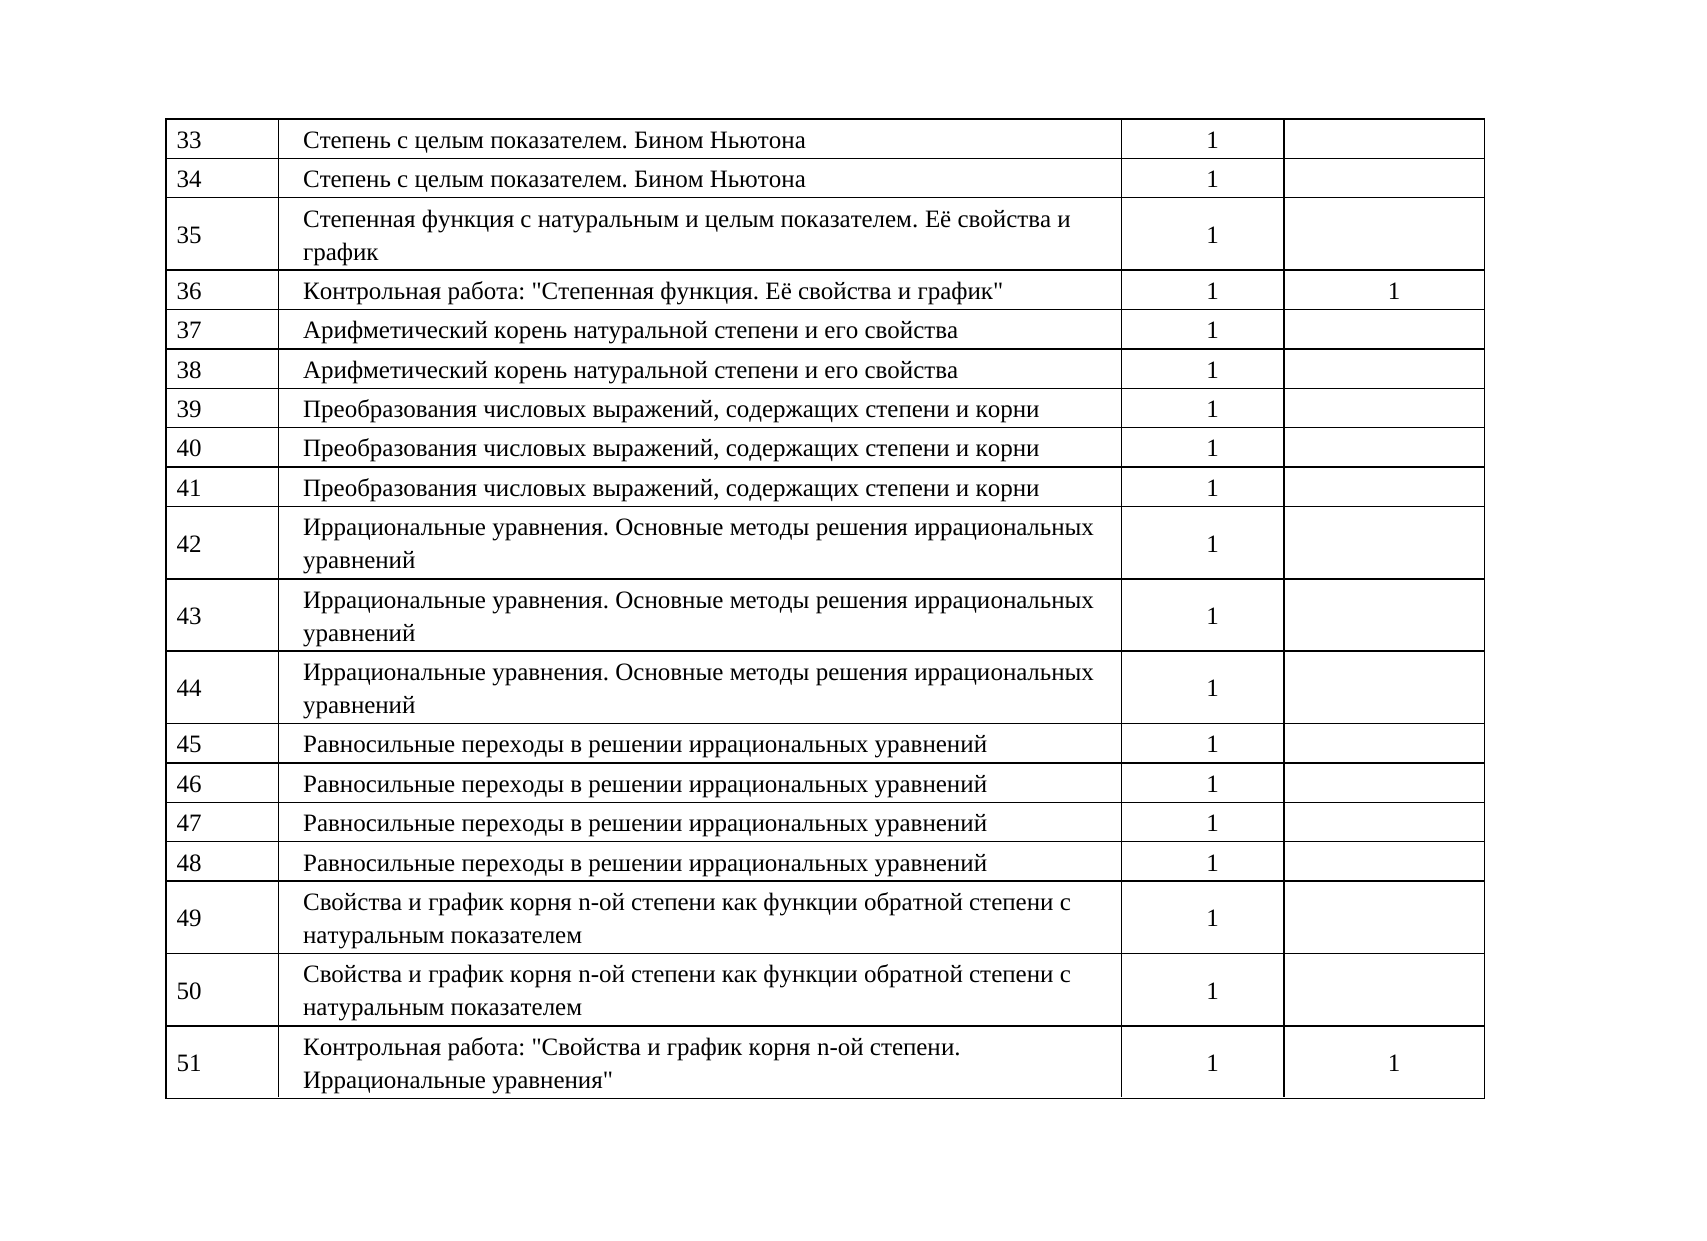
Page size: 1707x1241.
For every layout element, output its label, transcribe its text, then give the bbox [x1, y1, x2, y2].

table_cell 1 [1285, 271, 1484, 309]
table_cell 50 [167, 954, 278, 1025]
table_cell [1285, 507, 1484, 578]
table_cell 35 [167, 198, 278, 269]
table_cell [1285, 468, 1484, 506]
table_cell 43 [167, 580, 278, 650]
table_cell [1285, 954, 1484, 1025]
table_cell [1285, 198, 1484, 269]
table_cell 51 [167, 1027, 278, 1097]
table_cell [1285, 350, 1484, 387]
table_cell Контрольная работа: "Свойства и график корня n-ой степени. Иррациональные уравнения" [279, 1027, 1121, 1097]
table_cell Равносильные переходы в решении иррациональных уравнений [279, 842, 1121, 880]
table_cell [1285, 310, 1484, 348]
table_cell Преобразования числовых выражений, содержащих степени и корни [279, 428, 1121, 466]
table_cell 1 [1122, 954, 1283, 1025]
table_cell [1285, 652, 1484, 723]
table_cell [1285, 882, 1484, 953]
table_cell 47 [167, 803, 278, 841]
table_cell 34 [167, 159, 278, 197]
table_cell Равносильные переходы в решении иррациональных уравнений [279, 764, 1121, 801]
table_cell Арифметический корень натуральной степени и его свойства [279, 350, 1121, 387]
table_cell [1285, 764, 1484, 801]
table_cell 1 [1122, 724, 1283, 762]
table_cell 1 [1122, 764, 1283, 801]
table_cell Свойства и график корня n-ой степени как функции обратной степени с натуральным показателем [279, 954, 1121, 1025]
table_cell 1 [1122, 507, 1283, 578]
table_cell 44 [167, 652, 278, 723]
table_cell Иррациональные уравнения. Основные методы решения иррациональных уравнений [279, 652, 1121, 723]
table_cell [1285, 580, 1484, 650]
table_cell 39 [167, 389, 278, 427]
table_cell 33 [167, 120, 278, 157]
table_cell 1 [1122, 350, 1283, 387]
table_cell 1 [1122, 580, 1283, 650]
table_cell Степень с целым показателем. Бином Ньютона [279, 159, 1121, 197]
table_cell Иррациональные уравнения. Основные методы решения иррациональных уравнений [279, 507, 1121, 578]
table_cell Степень с целым показателем. Бином Ньютона [279, 120, 1121, 157]
table_cell Контрольная работа: "Степенная функция. Её свойства и график" [279, 271, 1121, 309]
table_cell 1 [1122, 652, 1283, 723]
table_cell 37 [167, 310, 278, 348]
table_cell 1 [1122, 468, 1283, 506]
table_cell [1285, 724, 1484, 762]
table_cell Равносильные переходы в решении иррациональных уравнений [279, 724, 1121, 762]
table_cell 40 [167, 428, 278, 466]
table_cell Равносильные переходы в решении иррациональных уравнений [279, 803, 1121, 841]
table_cell 1 [1285, 1027, 1484, 1097]
table_cell [1285, 120, 1484, 157]
table_cell 38 [167, 350, 278, 387]
table_cell 1 [1122, 159, 1283, 197]
table_cell Преобразования числовых выражений, содержащих степени и корни [279, 389, 1121, 427]
table_cell 1 [1122, 428, 1283, 466]
table_cell Иррациональные уравнения. Основные методы решения иррациональных уравнений [279, 580, 1121, 650]
table_cell 1 [1122, 882, 1283, 953]
table_cell 48 [167, 842, 278, 880]
table_cell 1 [1122, 803, 1283, 841]
table_cell 1 [1122, 842, 1283, 880]
table_cell 42 [167, 507, 278, 578]
table_cell Арифметический корень натуральной степени и его свойства [279, 310, 1121, 348]
table_cell Степенная функция с натуральным и целым показателем. Её свойства и график [279, 198, 1121, 269]
table_cell [1285, 842, 1484, 880]
table_cell 1 [1122, 120, 1283, 157]
table_cell [1285, 803, 1484, 841]
table_cell 46 [167, 764, 278, 801]
table_cell 1 [1122, 310, 1283, 348]
table_cell [1285, 159, 1484, 197]
table_cell Свойства и график корня n-ой степени как функции обратной степени с натуральным показателем [279, 882, 1121, 953]
table_cell Преобразования числовых выражений, содержащих степени и корни [279, 468, 1121, 506]
table_cell 1 [1122, 271, 1283, 309]
table_cell 36 [167, 271, 278, 309]
table_cell 41 [167, 468, 278, 506]
table_cell 45 [167, 724, 278, 762]
table_cell 49 [167, 882, 278, 953]
table_cell 1 [1122, 198, 1283, 269]
table_cell [1285, 389, 1484, 427]
table_cell 1 [1122, 1027, 1283, 1097]
table_cell [1285, 428, 1484, 466]
table_cell 1 [1122, 389, 1283, 427]
